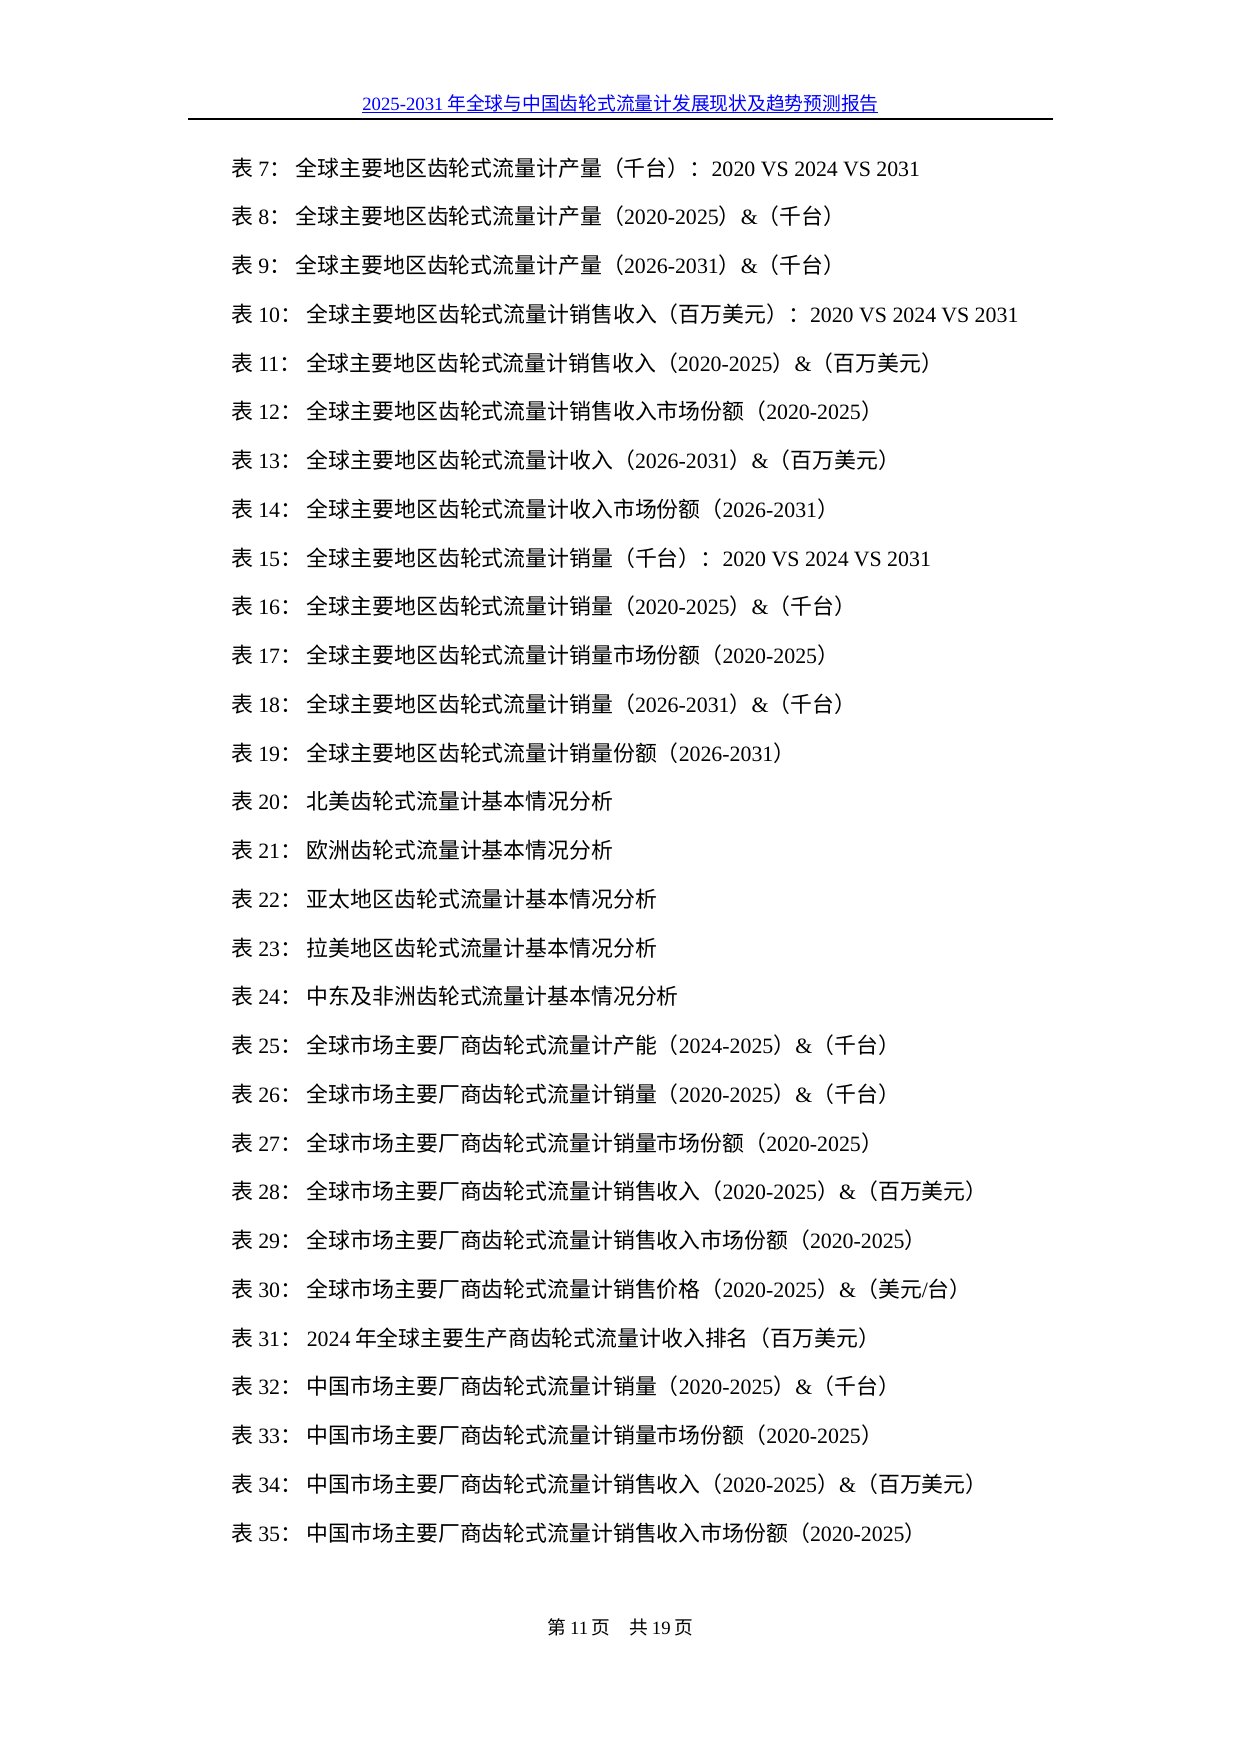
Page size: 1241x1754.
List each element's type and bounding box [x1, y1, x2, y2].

text [187, 150, 1053, 1548]
